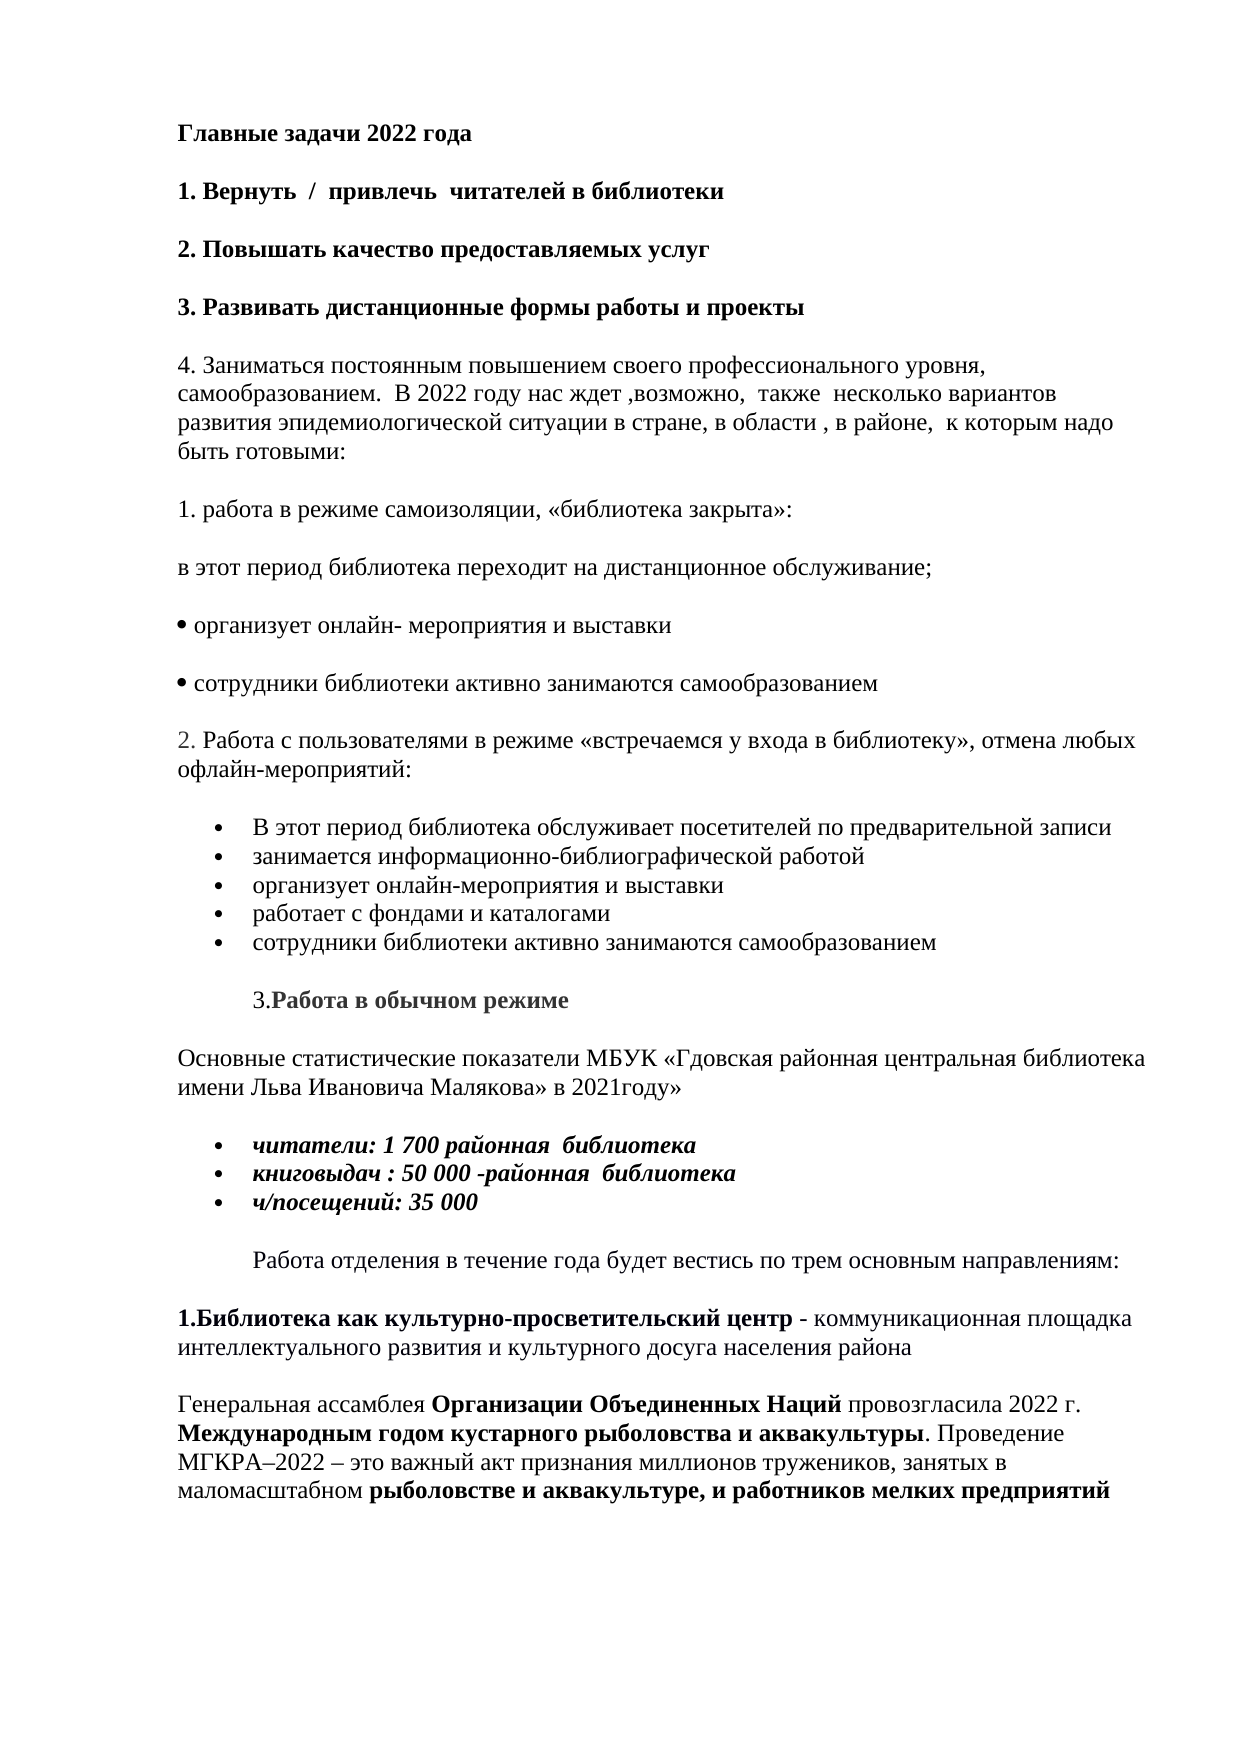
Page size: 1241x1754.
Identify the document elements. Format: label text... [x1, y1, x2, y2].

list работает с фондами и каталогами [215, 898, 1152, 927]
text 1. Вернуть / привлечь читателей в библиотеки [177, 176, 1152, 205]
text 1. работа в режиме самоизоляции, «библиотека закрыта»: [177, 494, 1152, 523]
list ч/посещений: 35 000 [215, 1246, 1152, 1274]
text Главные задачи 2022 года [177, 118, 1152, 147]
list читатели: 1 700 районная библиотека [215, 1130, 1152, 1158]
text 3. Развивать дистанционные формы работы и проекты [177, 292, 1152, 321]
list книговыдач : 50 000 -районная библиотека [215, 1188, 1152, 1216]
list 3.Работа в обычном режиме [252, 985, 1152, 1014]
text Работа отделения в течение года будет вестись по трем основным направлениям: [252, 1303, 1152, 1332]
text 2. Работа с пользователями в режиме «встречаемся у входа в библиотеку», отмена любых офлайн-мероприятий: [177, 726, 1152, 783]
text 2. Повышать качество предоставляемых услуг [177, 234, 1152, 263]
text Основные статистические показатели МБУК «Гдовская районная центральная библиотека имени Льва Ивановича Малякова» в 2021году» [177, 1043, 1152, 1101]
list организует онлайн-мероприятия и выставки [215, 870, 1152, 898]
list сотрудники библиотеки активно занимаются самообразованием [215, 927, 1152, 956]
text организует онлайн- мероприятия и выставки [177, 610, 1152, 638]
list занимается информационно-библиографической работой [215, 841, 1152, 870]
text сотрудники библиотеки активно занимаются самообразованием [177, 668, 1152, 696]
text в этот период библиотека переходит на дистанционное обслуживание; [177, 552, 1152, 581]
text Генеральная ассамблея Организации Объединенных Наций провозгласила 2022 г. Международным годом кустарного рыболовства и аквакультуры. Проведение МГКРА–2022 – это важный акт признания миллионов тружеников, занятых в маломасштабном рыболовстве и аквакультуре, и работников мелких предприятий [177, 1448, 1152, 1563]
text 4. Заниматься постоянным повышением своего профессионального уровня, самообразованием. В 2022 году нас ждет ,возможно, также несколько вариантов развития эпидемиологической ситуации в стране, в области , в районе, к которым надо быть готовыми: [177, 350, 1152, 465]
list В этот период библиотека обслуживает посетителей по предварительной записи [215, 812, 1152, 841]
text 1.Библиотека как культурно-просветительский центр - коммуникационная площадка интеллектуального развития и культурного досуга населения района [177, 1361, 1152, 1419]
